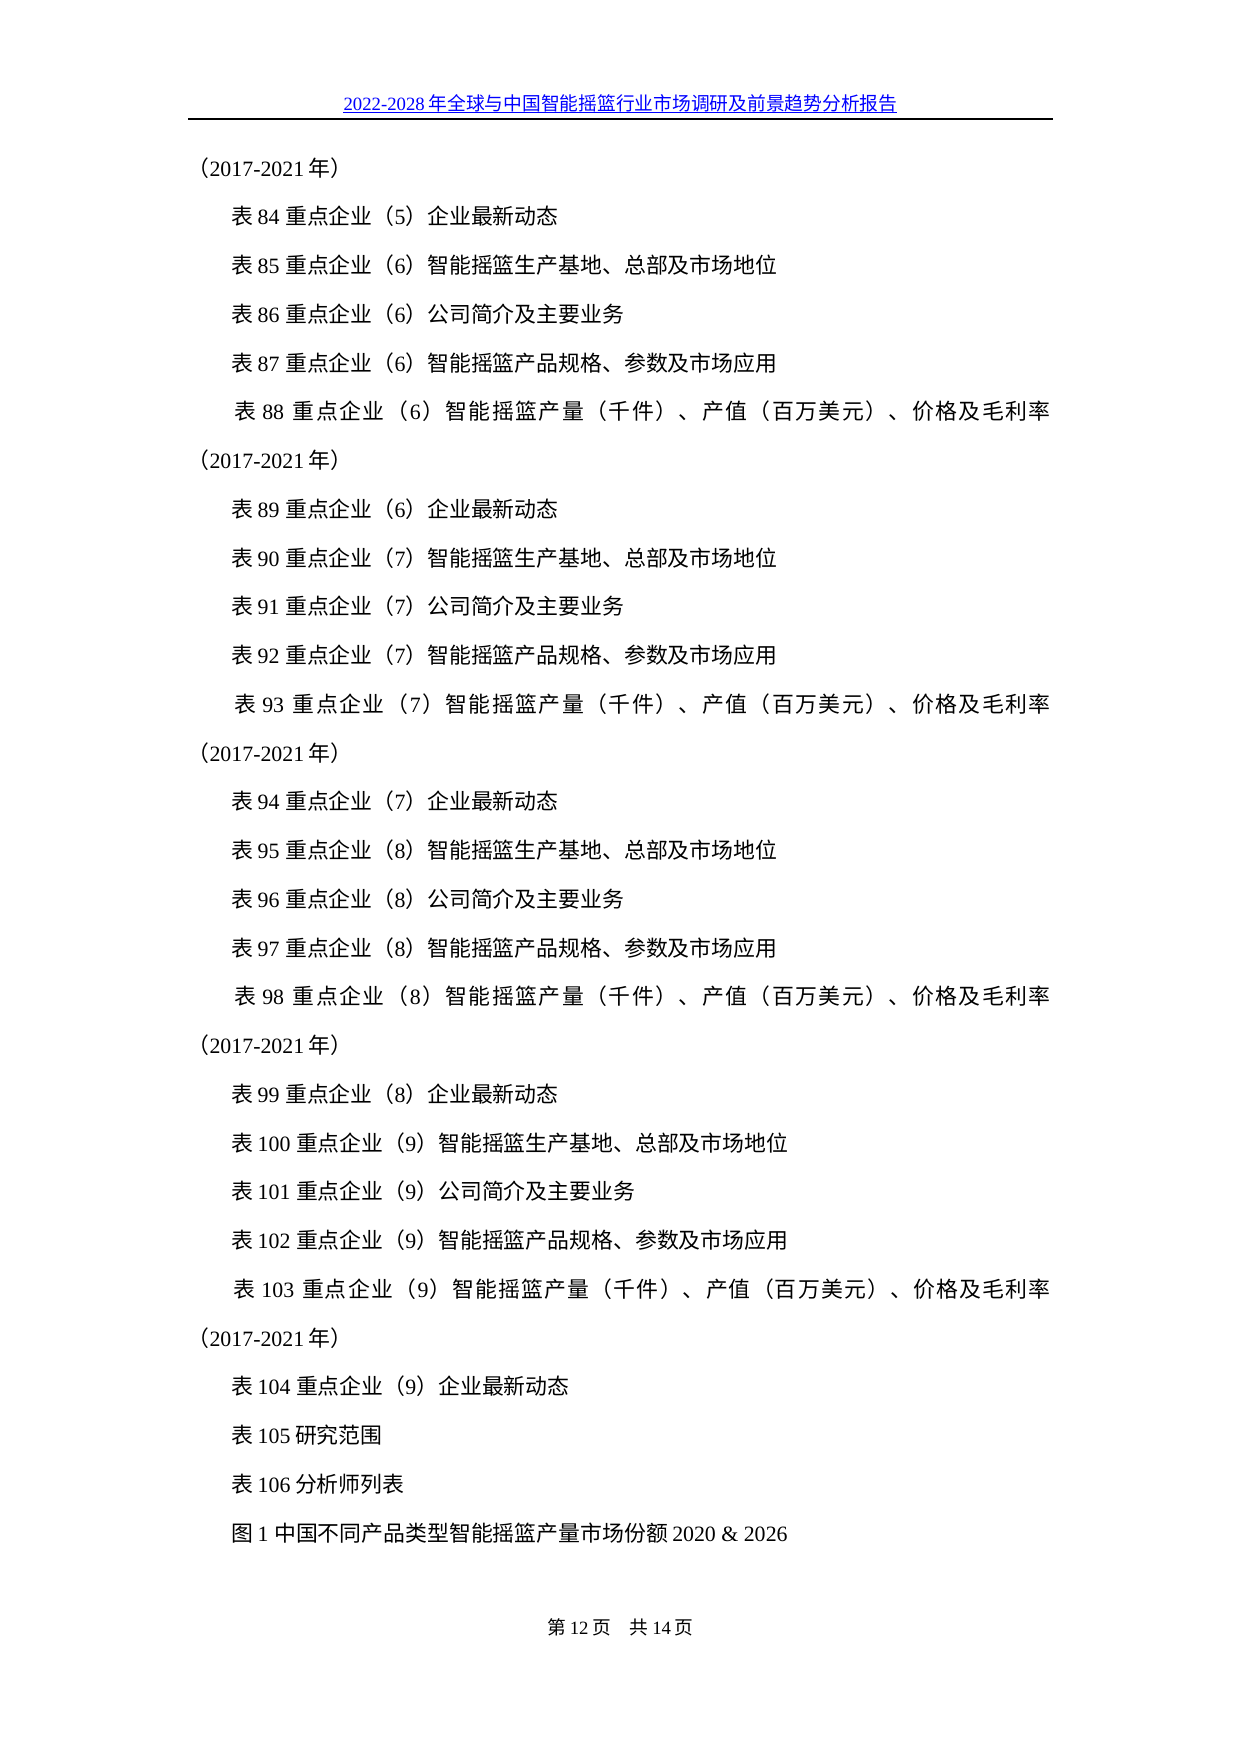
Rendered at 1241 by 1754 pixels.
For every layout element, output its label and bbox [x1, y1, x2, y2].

text [187, 150, 1053, 1548]
